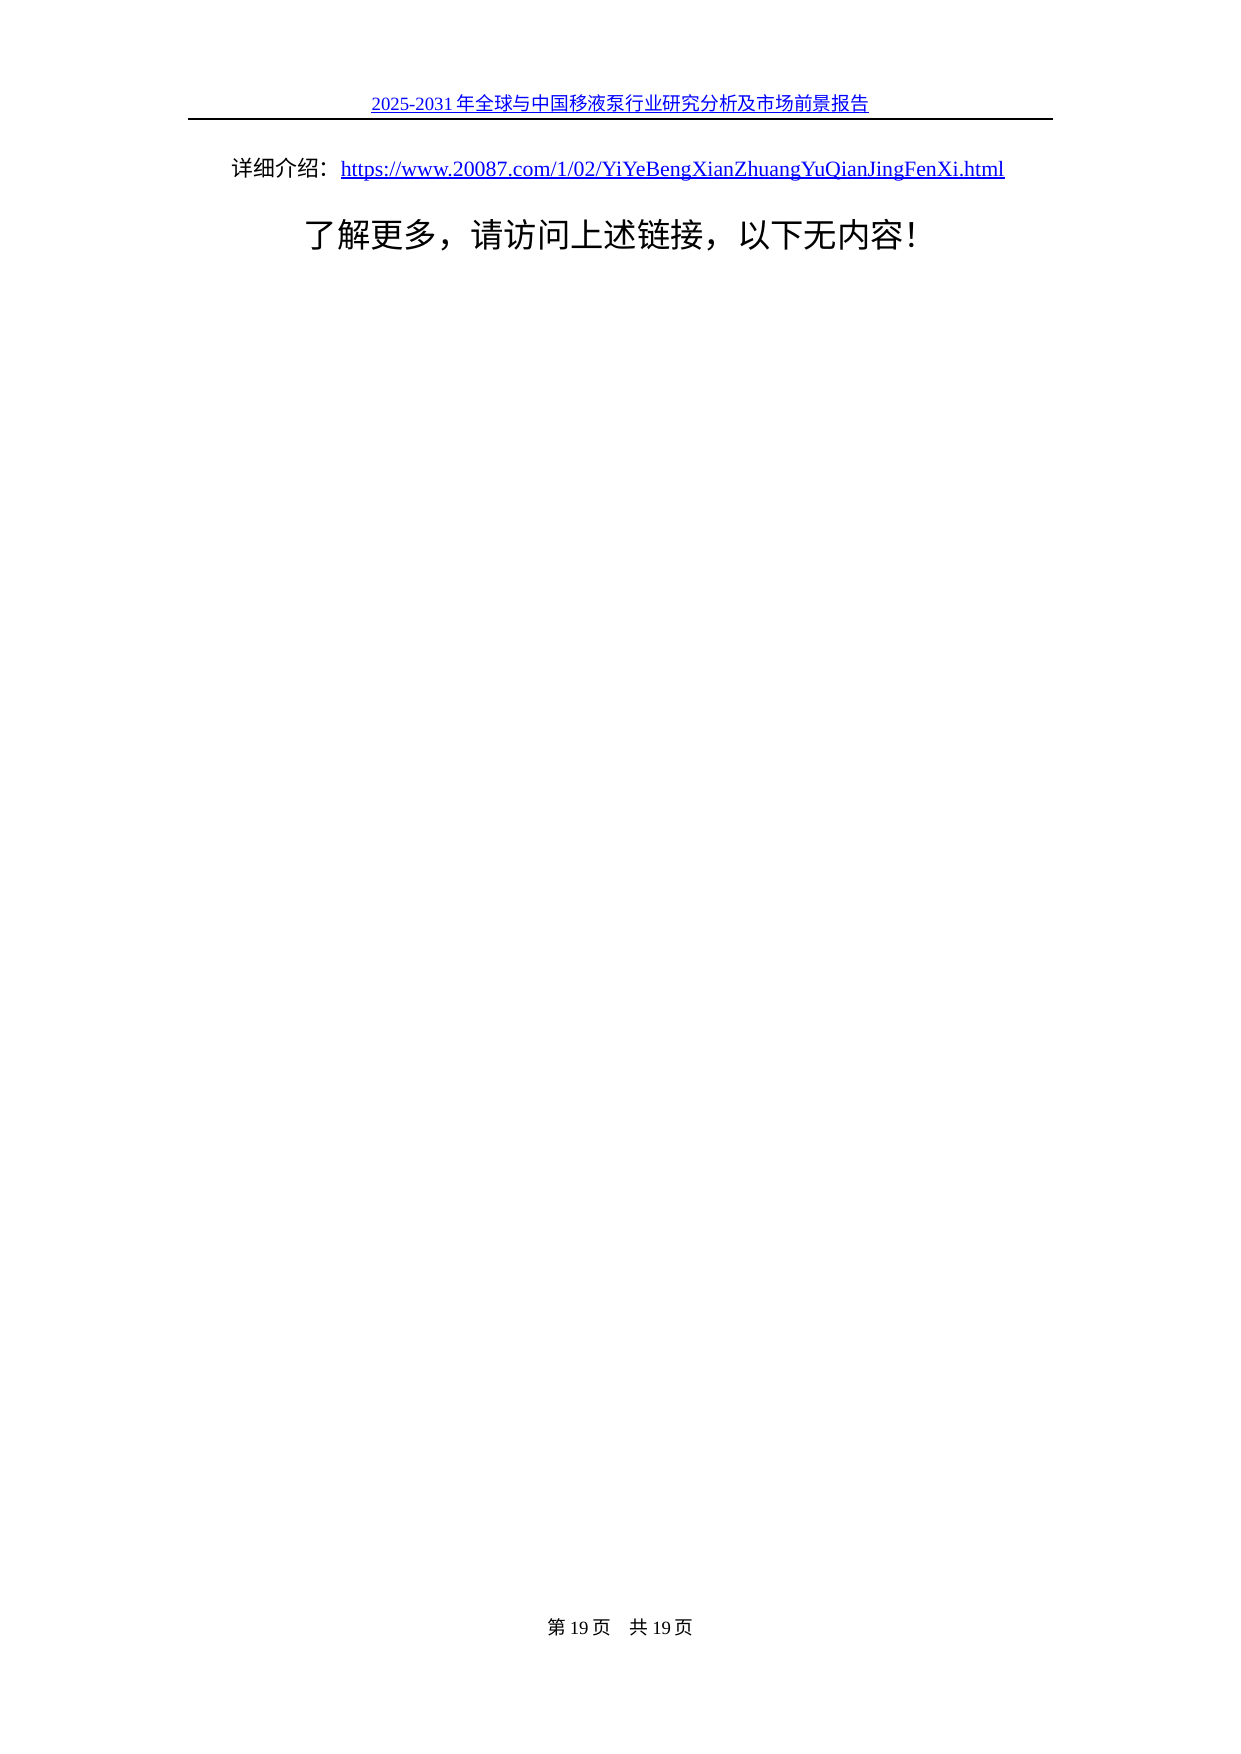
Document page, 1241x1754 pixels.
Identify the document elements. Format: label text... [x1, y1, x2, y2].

text 详细介绍：https://www.20087.com/1/02/YiYeBengXianZhuangYuQianJingFenXi.html [187, 150, 1053, 183]
title 了解更多，请访问上述链接，以下无内容！ [187, 200, 1053, 265]
